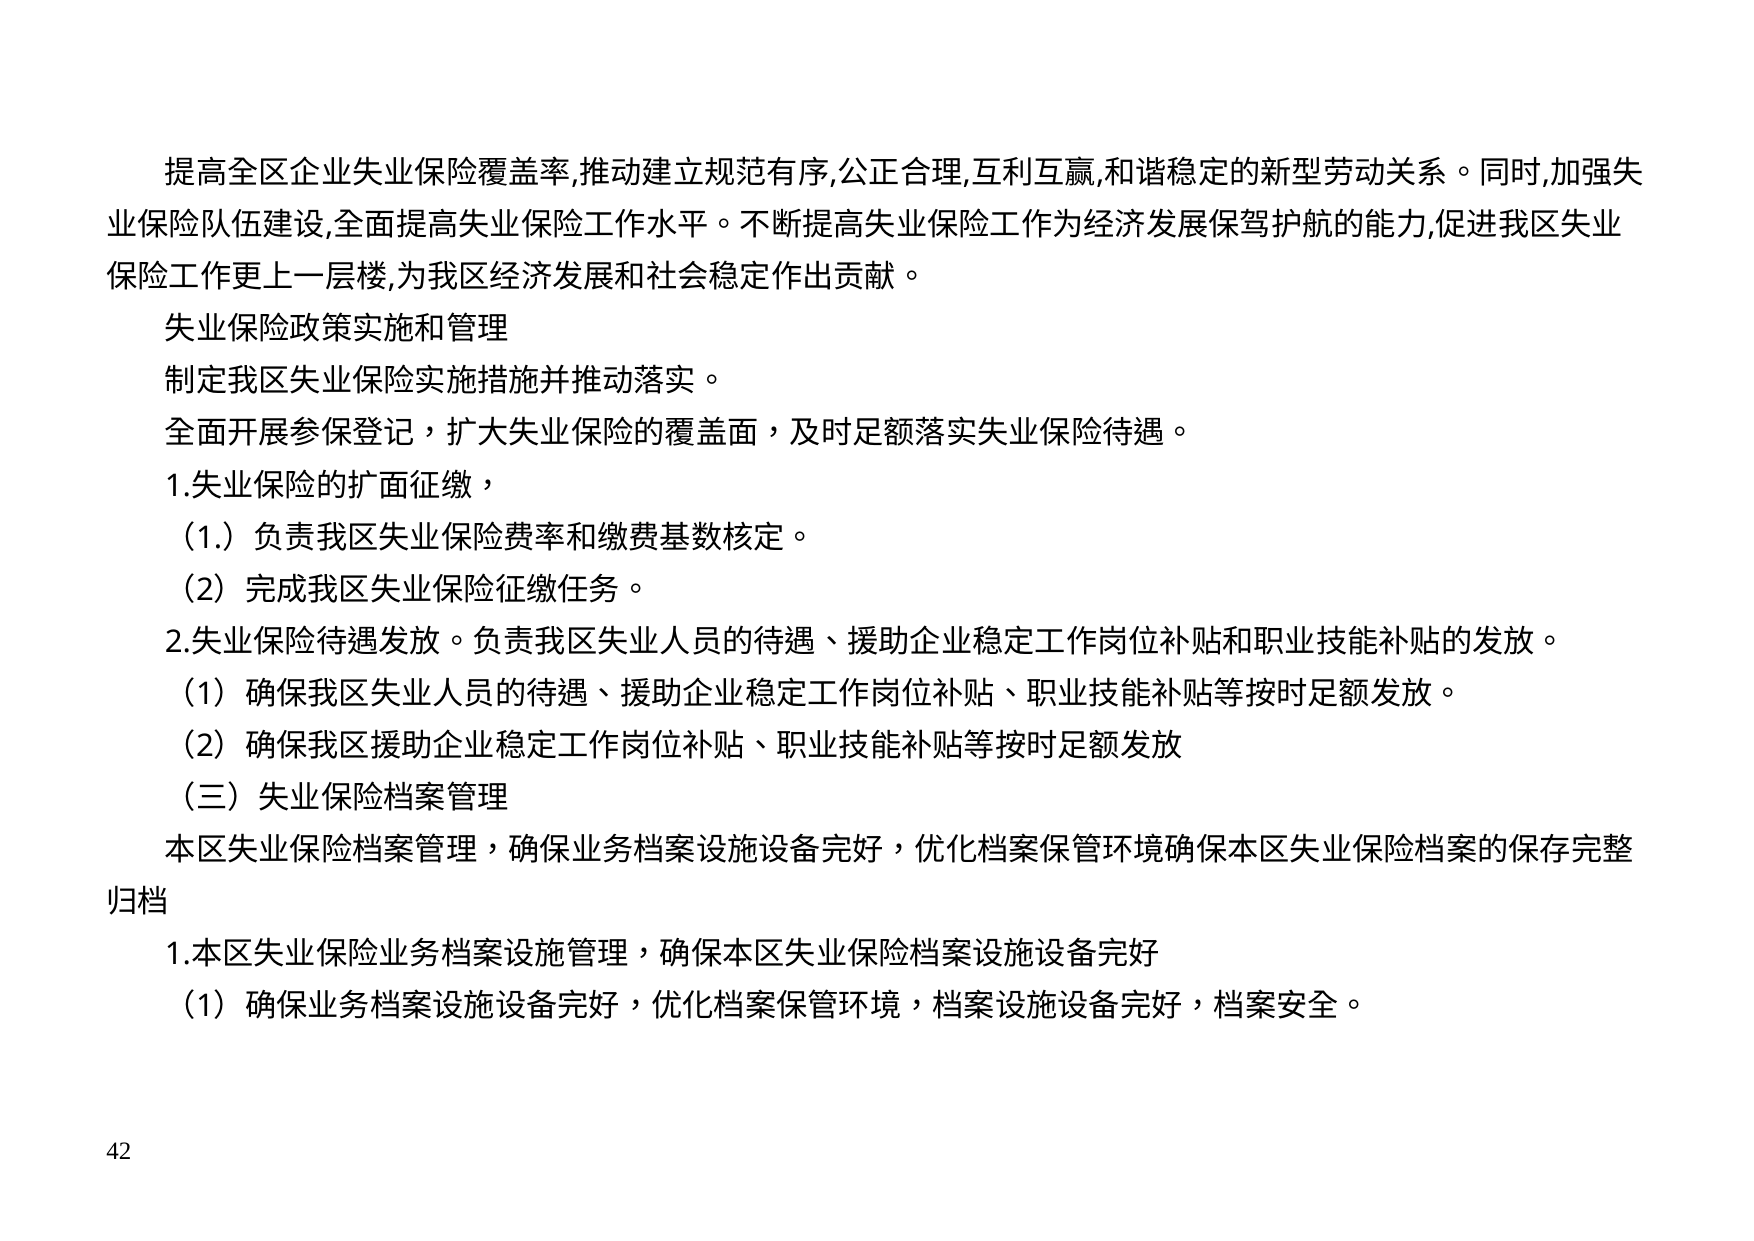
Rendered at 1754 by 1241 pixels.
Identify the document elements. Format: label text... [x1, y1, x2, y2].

text 制定我区失业保险实施措施并推动落实。 [106, 350, 1648, 402]
text 1.本区失业保险业务档案设施管理，确保本区失业保险档案设施设备完好 [106, 923, 1648, 975]
text （1）确保业务档案设施设备完好，优化档案保管环境，档案设施设备完好，档案安全。 [106, 975, 1648, 1027]
text 全面开展参保登记，扩大失业保险的覆盖面，及时足额落实失业保险待遇。 [106, 402, 1648, 454]
text （1）确保我区失业人员的待遇、援助企业稳定工作岗位补贴、职业技能补贴等按时足额发放。 [106, 663, 1648, 715]
text 2.失业保险待遇发放。负责我区失业人员的待遇、援助企业稳定工作岗位补贴和职业技能补贴的发放。 [106, 611, 1648, 663]
text 本区失业保险档案管理，确保业务档案设施设备完好，优化档案保管环境确保本区失业保险档案的保存完整归档 [106, 819, 1648, 923]
text （1.）负责我区失业保险费率和缴费基数核定。 [106, 506, 1648, 558]
text （2）确保我区援助企业稳定工作岗位补贴、职业技能补贴等按时足额发放 [106, 715, 1648, 767]
text （三）失业保险档案管理 [106, 767, 1648, 819]
text （2）完成我区失业保险征缴任务。 [106, 558, 1648, 611]
text 失业保险政策实施和管理 [106, 298, 1648, 350]
text 提高全区企业失业保险覆盖率,推动建立规范有序,公正合理,互利互赢,和谐稳定的新型劳动关系。同时,加强失业保险队伍建设,全面提高失业保险工作水平。不断提高失业保险工作为经济发展保驾护航的能力,促进我区失业保险工作更上一层楼,为我区经济发展和社会稳定作出贡献。 [106, 142, 1648, 298]
text 1.失业保险的扩面征缴， [106, 454, 1648, 506]
